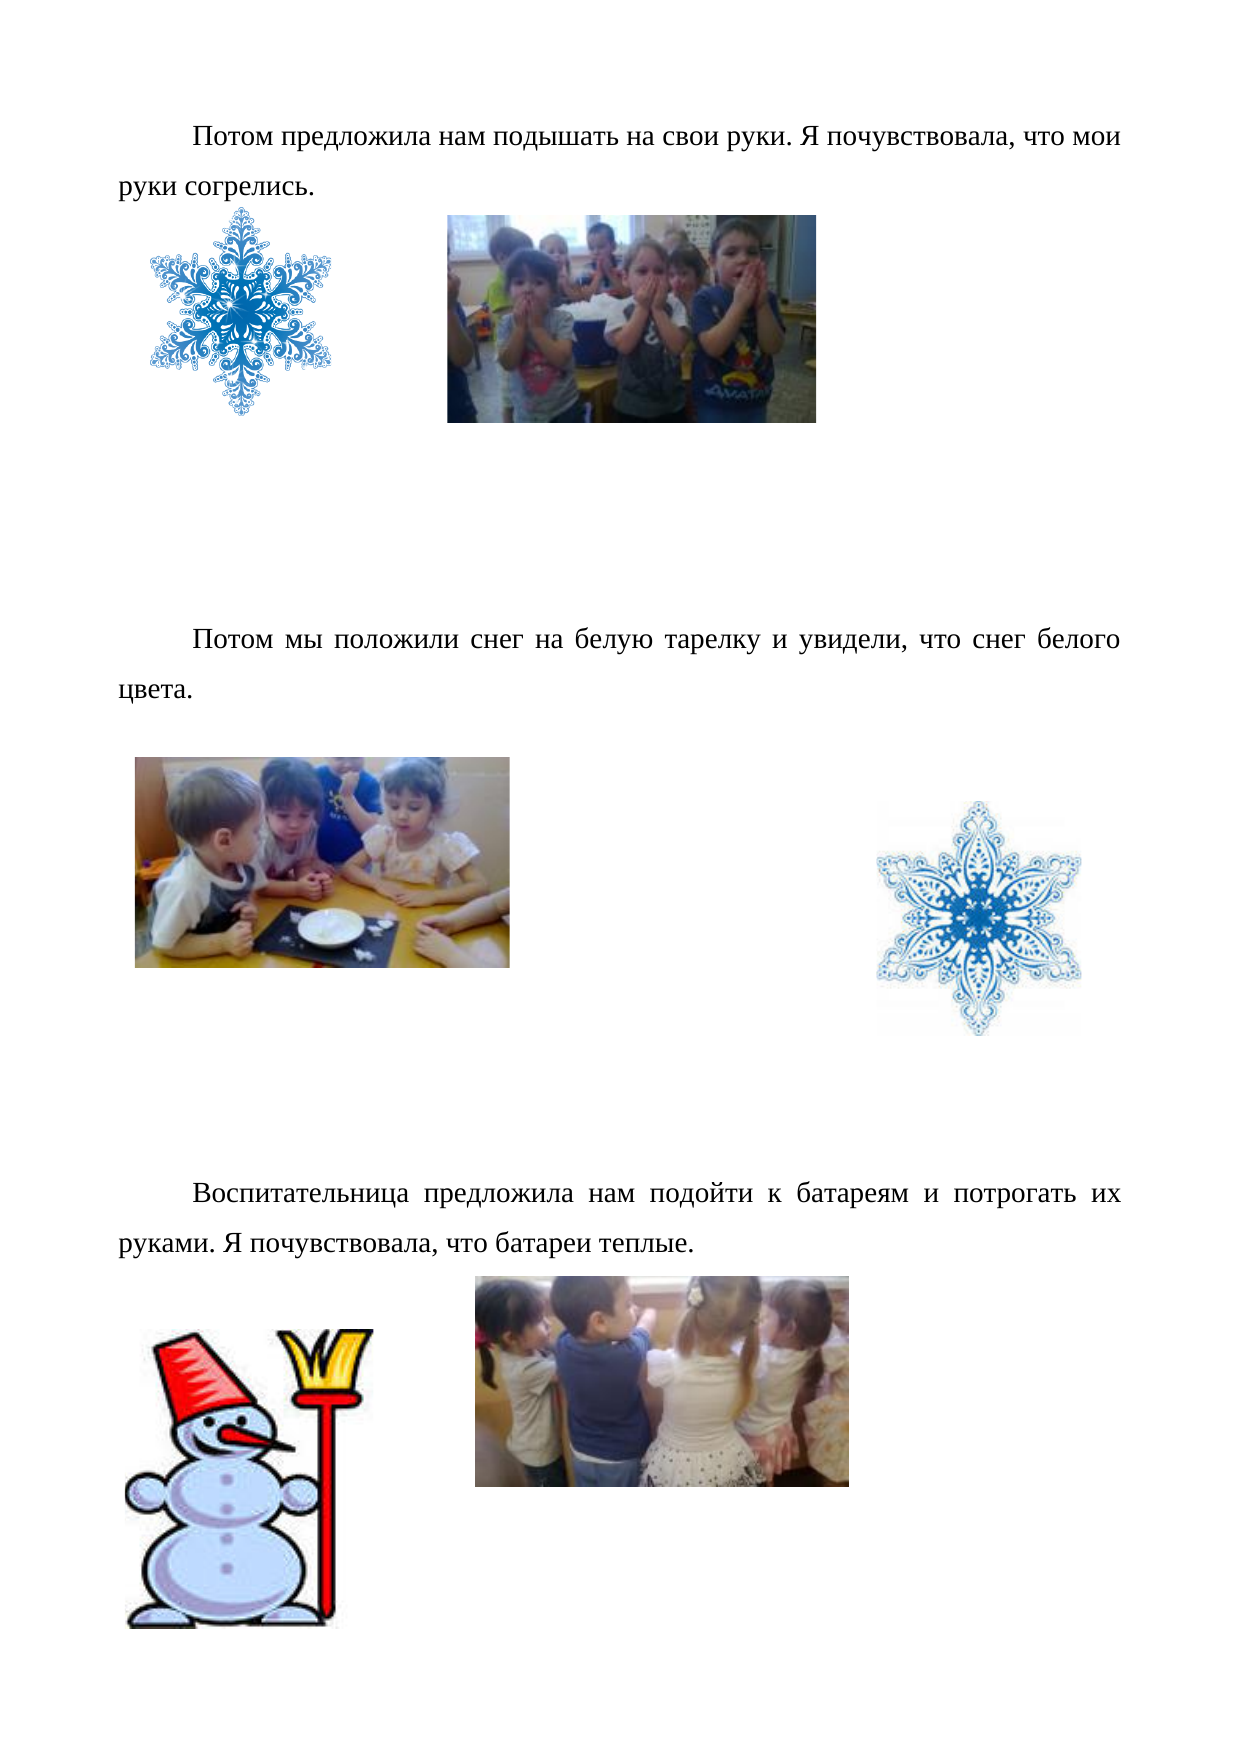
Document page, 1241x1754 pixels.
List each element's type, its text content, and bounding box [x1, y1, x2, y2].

picture [134, 757, 510, 968]
picture [475, 1276, 849, 1487]
picture [876, 801, 1082, 1036]
text Потом мы положили снег на белую тарелку и увидели, что снег белого цвета. [118, 621, 1122, 705]
picture [447, 215, 817, 423]
picture [124, 1329, 374, 1629]
text Потом предложила нам подышать на свои руки. Я почувствовала, что мои руки согрелись. [118, 118, 1122, 202]
text Воспитательница предложила нам подойти к батареям и потрогать их руками. Я почувствовала, что батареи теплые. [118, 1175, 1122, 1258]
picture [150, 207, 332, 416]
